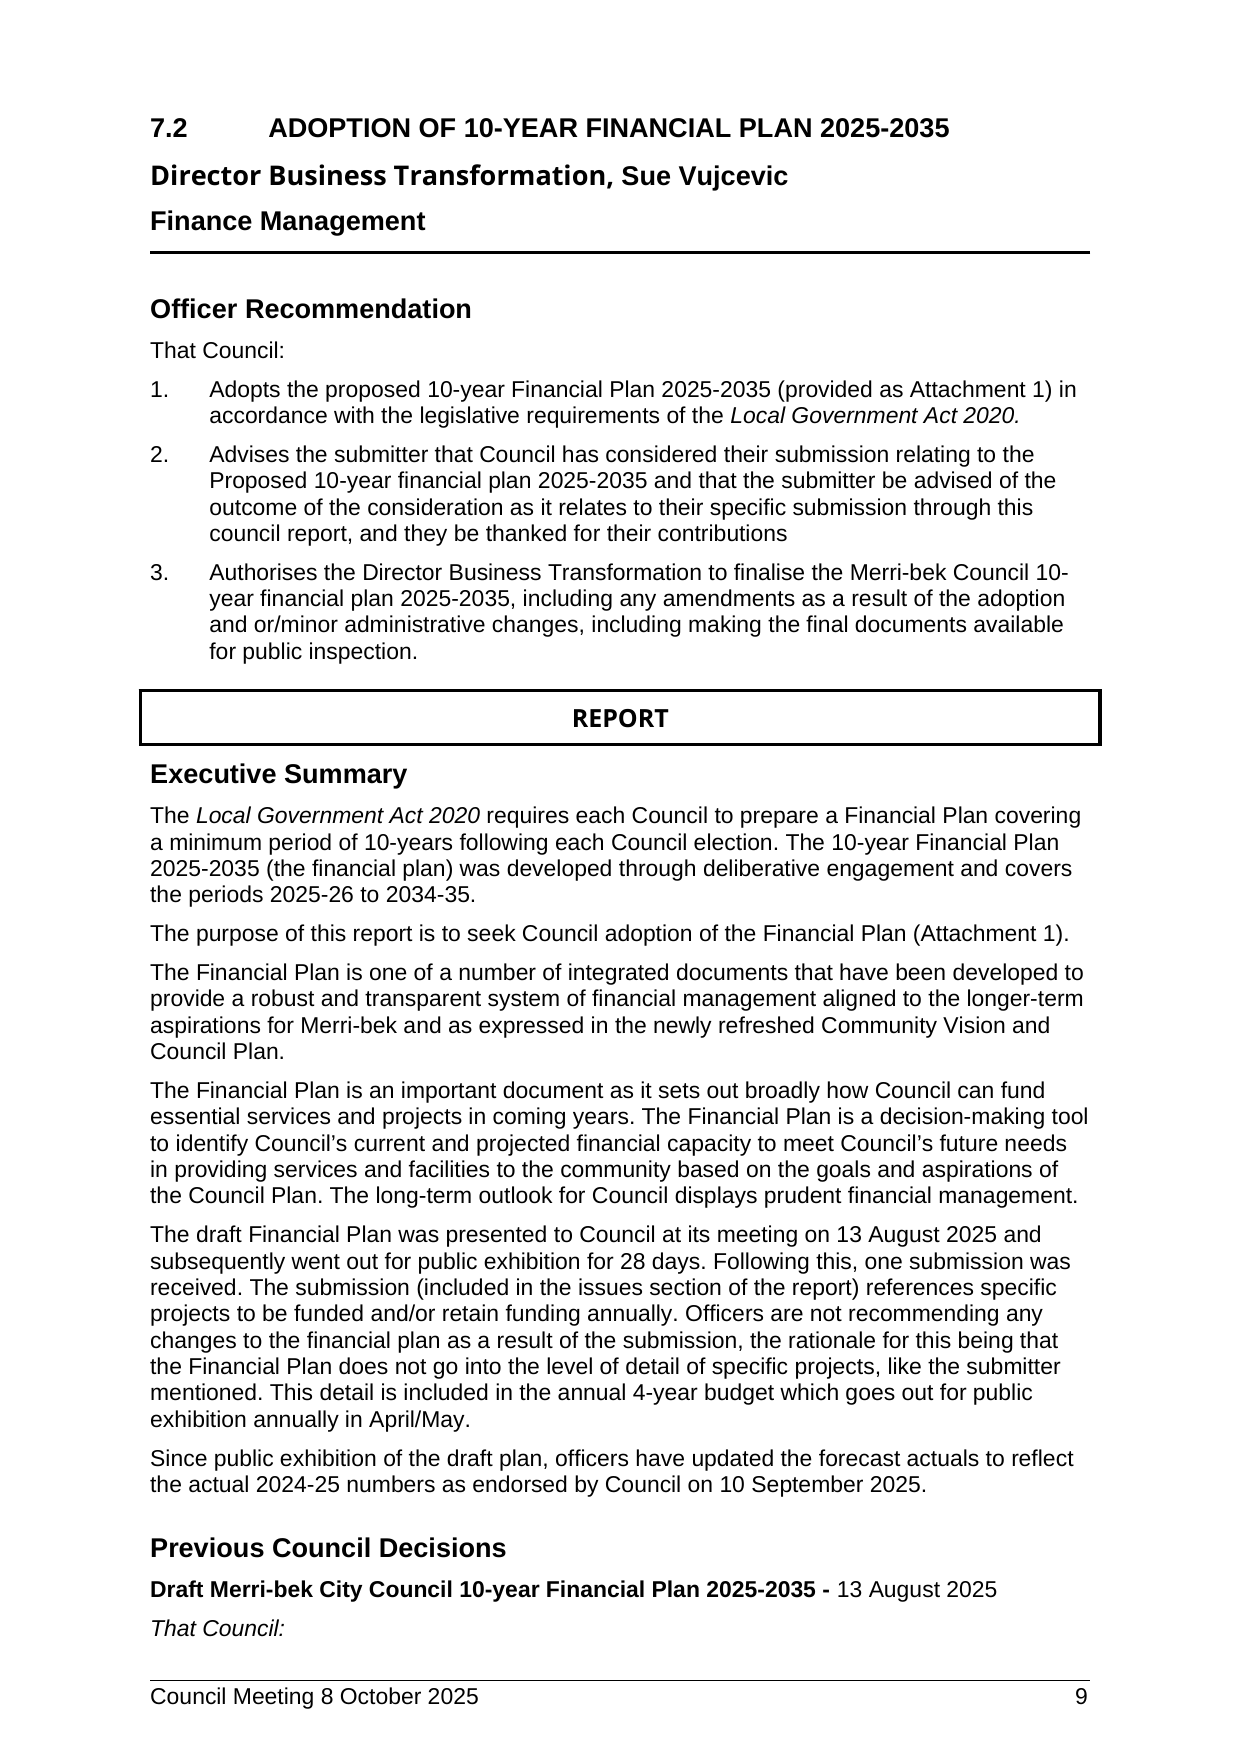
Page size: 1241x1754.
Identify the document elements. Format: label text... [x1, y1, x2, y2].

text REPORT [142, 692, 1098, 743]
text 7.2 Adoption of 10-year Financial Plan 2025-2035 [150, 112, 1090, 143]
text Previous Council Decisions [150, 1532, 1090, 1563]
text That Council: [150, 1614, 1090, 1641]
text The Financial Plan is one of a number of integrated documents that have been developed to provide a robust and transparent system of financial management aligned to the longer-term aspirations for Merri-bek and as expressed in the newly refreshed Community Vision and Council Plan. [150, 959, 1090, 1064]
text The draft Financial Plan was presented to Council at its meeting on 13 August 2025 and subsequently went out for public exhibition for 28 days. Following this, one submission was received. The submission (included in the issues section of the report) references specific projects to be funded and/or retain funding annually. Officers are not recommending any changes to the financial plan as a result of the submission, the rationale for this being that the Financial Plan does not go into the level of detail of specific projects, like the submitter mentioned. This detail is included in the annual 4-year budget which goes out for public exhibition annually in April/May. [150, 1221, 1090, 1432]
text Director Business Transformation, Sue Vujcevic [150, 156, 1090, 193]
subtitle Officer Recommendation [150, 293, 1090, 324]
text The purpose of this report is to seek Council adoption of the Financial Plan (Attachment 1). [150, 920, 1090, 947]
text The Financial Plan is an important document as it sets out broadly how Council can fund essential services and projects in coming years. The Financial Plan is a decision-making tool to identify Council’s current and projected financial capacity to meet Council’s future needs in providing services and facilities to the community based on the goals and aspirations of the Council Plan. The long-term outlook for Council displays prudent financial management. [150, 1077, 1090, 1209]
text Since public exhibition of the draft plan, officers have updated the forecast actuals to reflect the actual 2024-25 numbers as endorsed by Council on 10 September 2025. [150, 1444, 1090, 1497]
list That Council: [150, 337, 1090, 363]
list 2. Advises the submitter that Council has considered their submission relating to the Proposed 10-year financial plan 2025-2035 and that the submitter be advised of the outcome of the consideration as it relates to their specific submission through this council report, and they be thanked for their contributions [150, 441, 1090, 546]
list 1. Adopts the proposed 10-year Financial Plan 2025-2035 (provided as Attachment 1) in accordance with the legislative requirements of the Local Government Act 2020. [150, 376, 1090, 428]
list 3. Authorises the Director Business Transformation to finalise the Merri-bek Council 10-year financial plan 2025-2035, including any amendments as a result of the adoption and or/minor administrative changes, including making the final documents available for public inspection. [150, 559, 1090, 664]
text Finance Management [150, 205, 1090, 237]
text The Local Government Act 2020 requires each Council to prepare a Financial Plan covering a minimum period of 10-years following each Council election. The 10-year Financial Plan 2025-2035 (the financial plan) was developed through deliberative engagement and covers the periods 2025-26 to 2034-35. [150, 802, 1090, 908]
text Executive Summary [150, 758, 1090, 790]
text Draft Merri-bek City Council 10-year Financial Plan 2025-2035 - 13 August 2025 [150, 1576, 1090, 1602]
